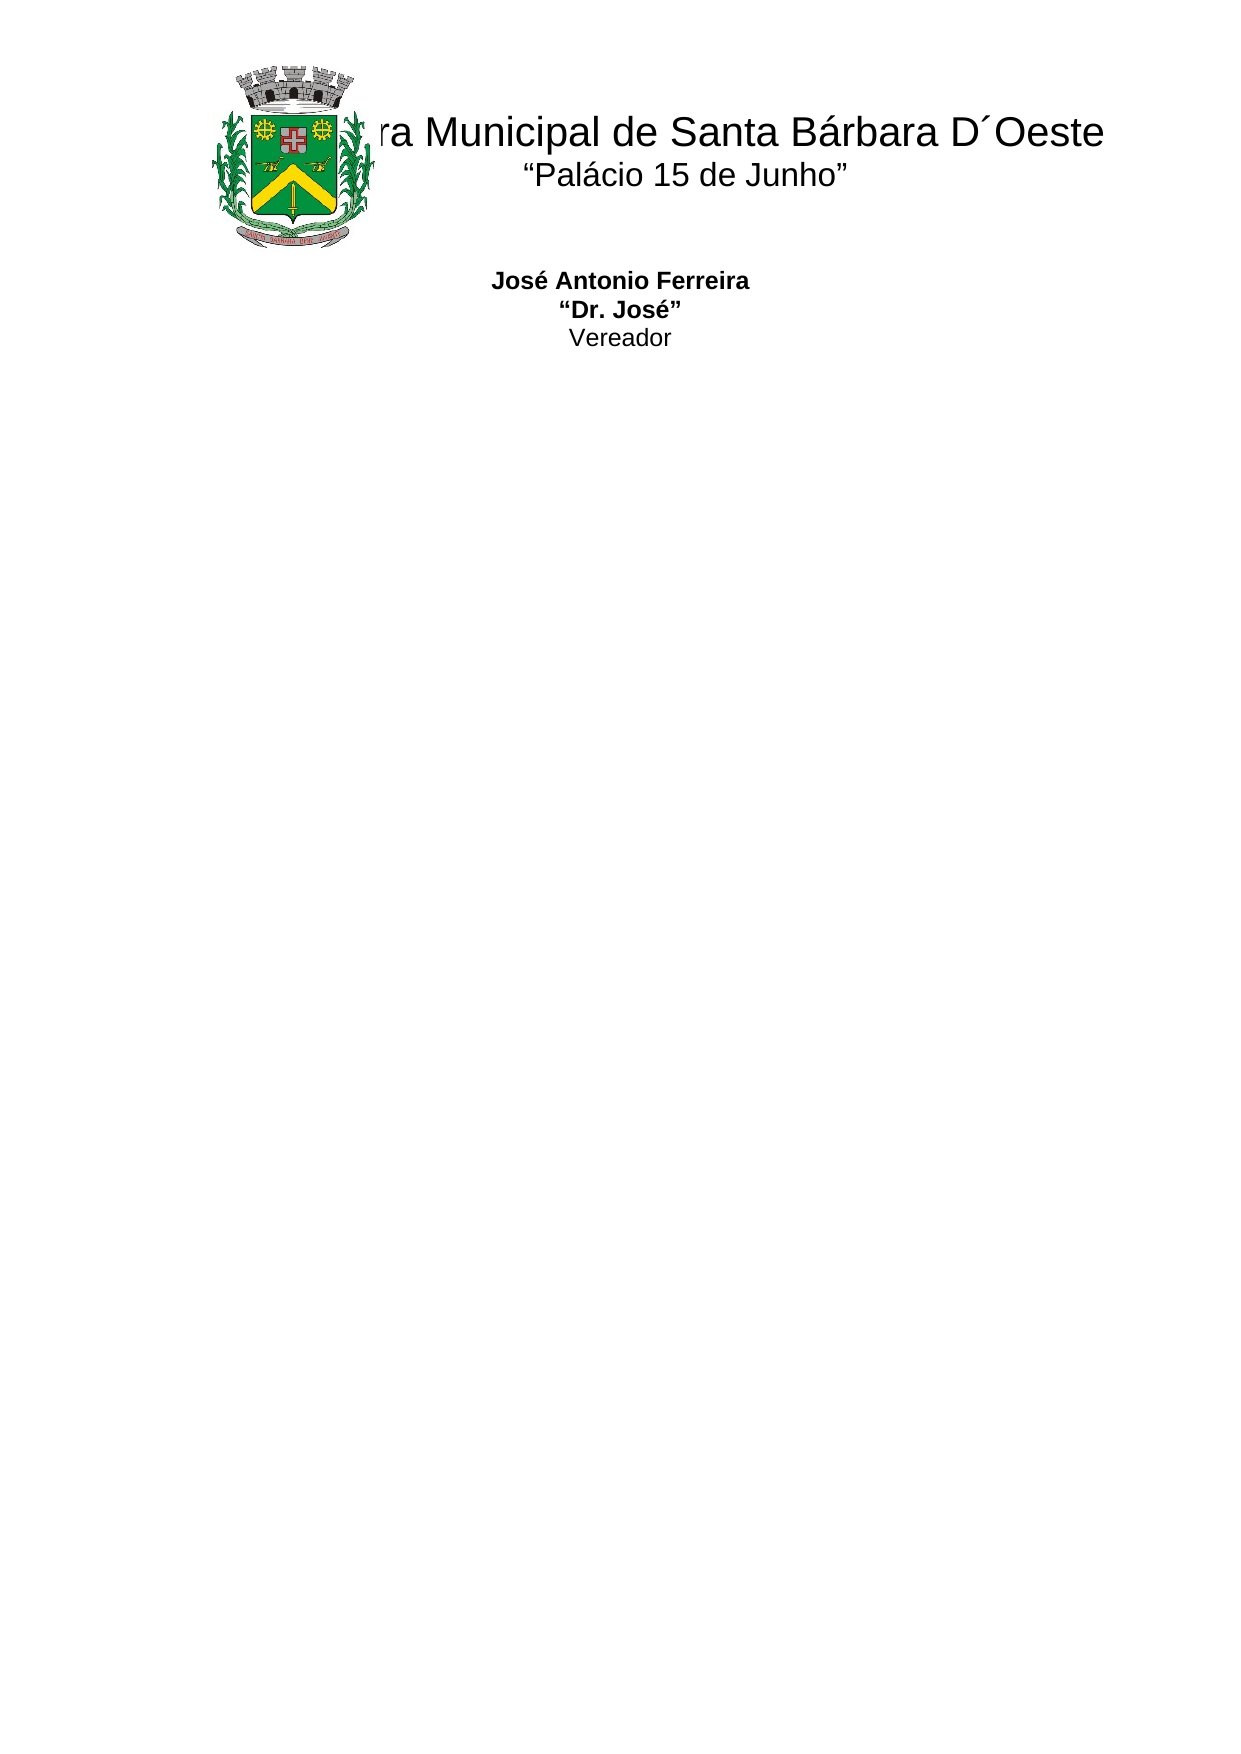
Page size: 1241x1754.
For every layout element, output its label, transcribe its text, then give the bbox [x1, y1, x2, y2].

text José Antonio Ferreira [177, 266, 1063, 294]
text Vereador [177, 323, 1063, 352]
picture [212, 66, 382, 255]
text “Dr. José” [177, 294, 1063, 323]
